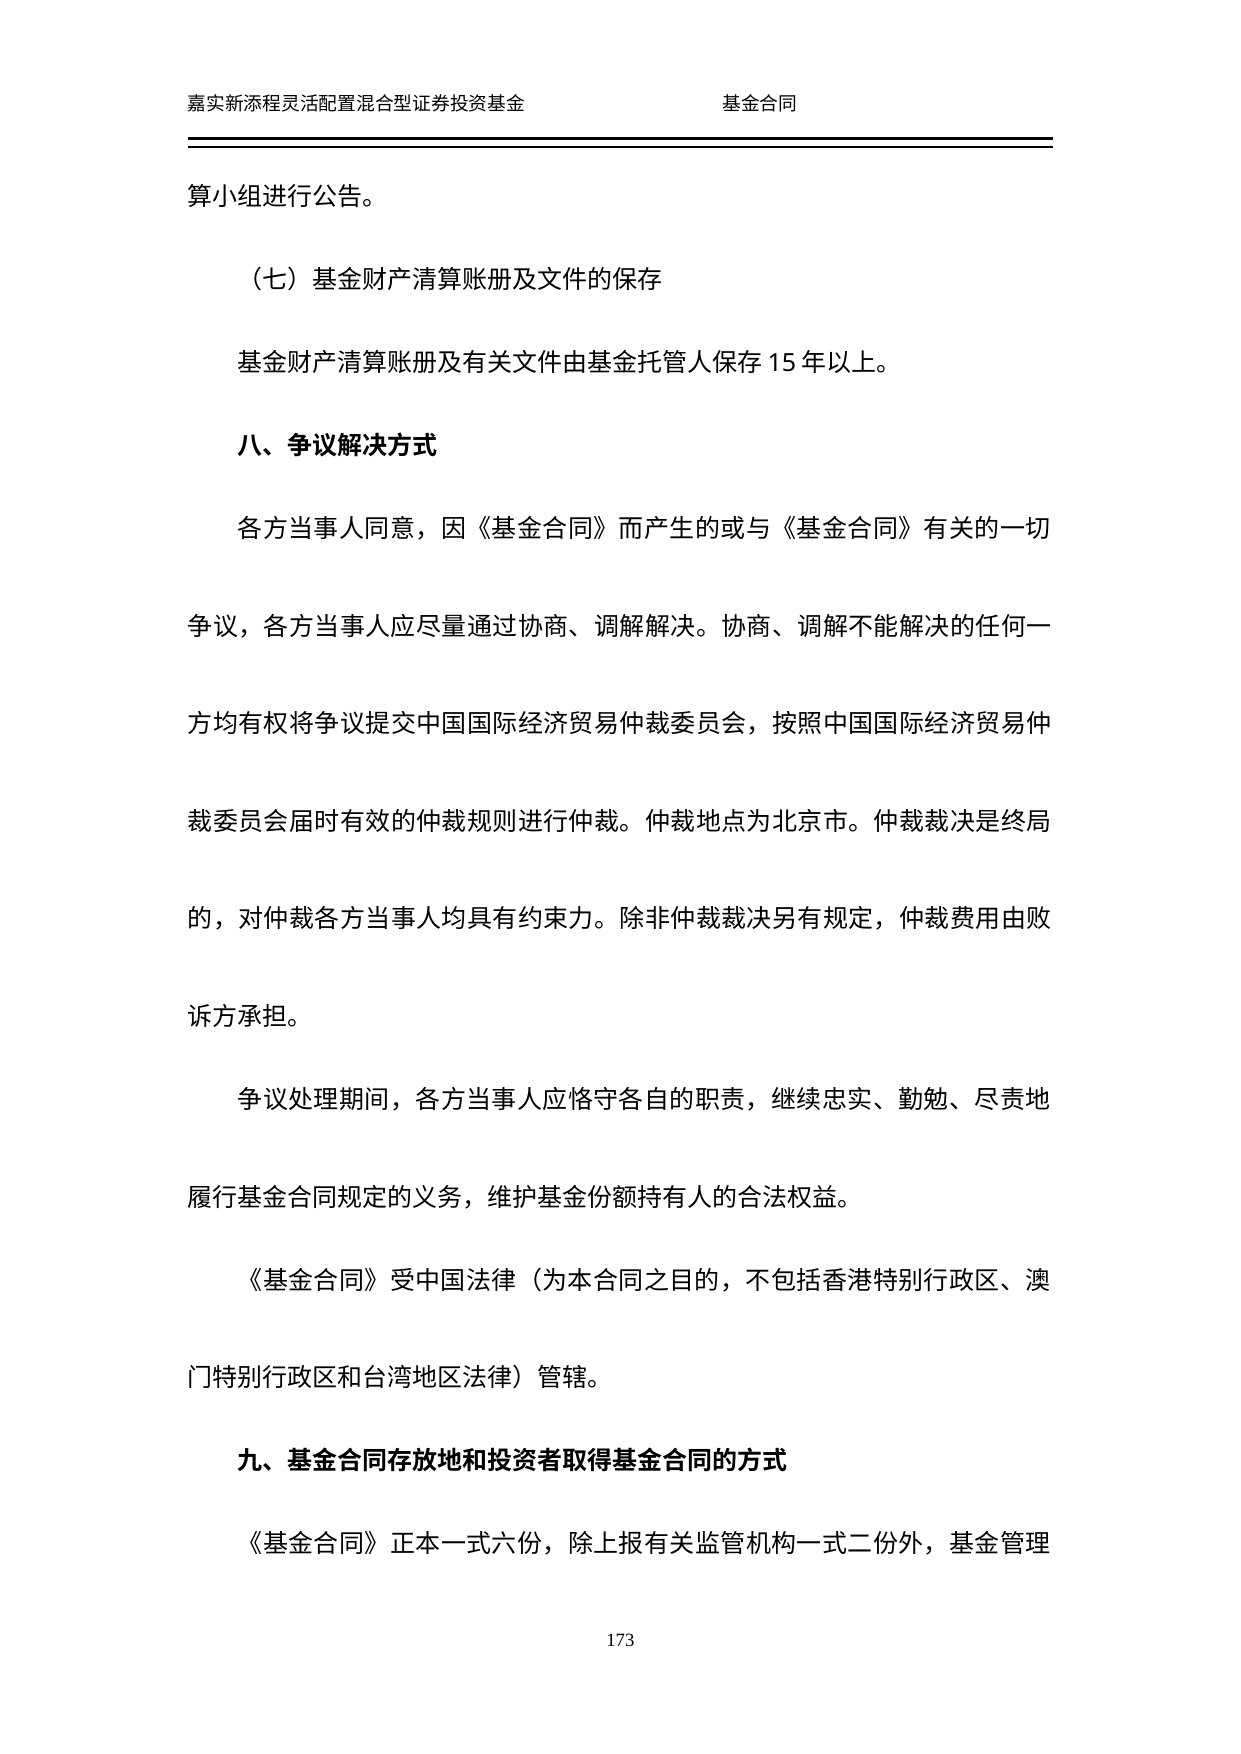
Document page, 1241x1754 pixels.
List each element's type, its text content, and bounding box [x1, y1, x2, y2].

text 基金财产清算账册及有关文件由基金托管人保存15年以上。 [187, 328, 1053, 393]
text 《基金合同》受中国法律（为本合同之目的，不包括香港特别行政区、澳门特别行政区和台湾地区法律）管辖。 [187, 1246, 1053, 1408]
text 九、基金合同存放地和投资者取得基金合同的方式 [187, 1426, 1053, 1491]
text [187, 1509, 1053, 1574]
text 八、争议解决方式 [187, 411, 1053, 476]
text 各方当事人同意，因《基金合同》而产生的或与《基金合同》有关的一切争议，各方当事人应尽量通过协商、调解解决。协商、调解不能解决的任何一方均有权将争议提交中国国际经济贸易仲裁委员会，按照中国国际经济贸易仲裁委员会届时有效的仲裁规则进行仲裁。仲裁地点为北京市。仲裁裁决是终局的，对仲裁各方当事人均具有约束力。除非仲裁裁决另有规定，仲裁费用由败诉方承担。 [187, 494, 1053, 1047]
text 争议处理期间，各方当事人应恪守各自的职责，继续忠实、勤勉、尽责地履行基金合同规定的义务，维护基金份额持有人的合法权益。 [187, 1065, 1053, 1228]
text （七）基金财产清算账册及文件的保存 [187, 245, 1053, 310]
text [187, 162, 1053, 227]
